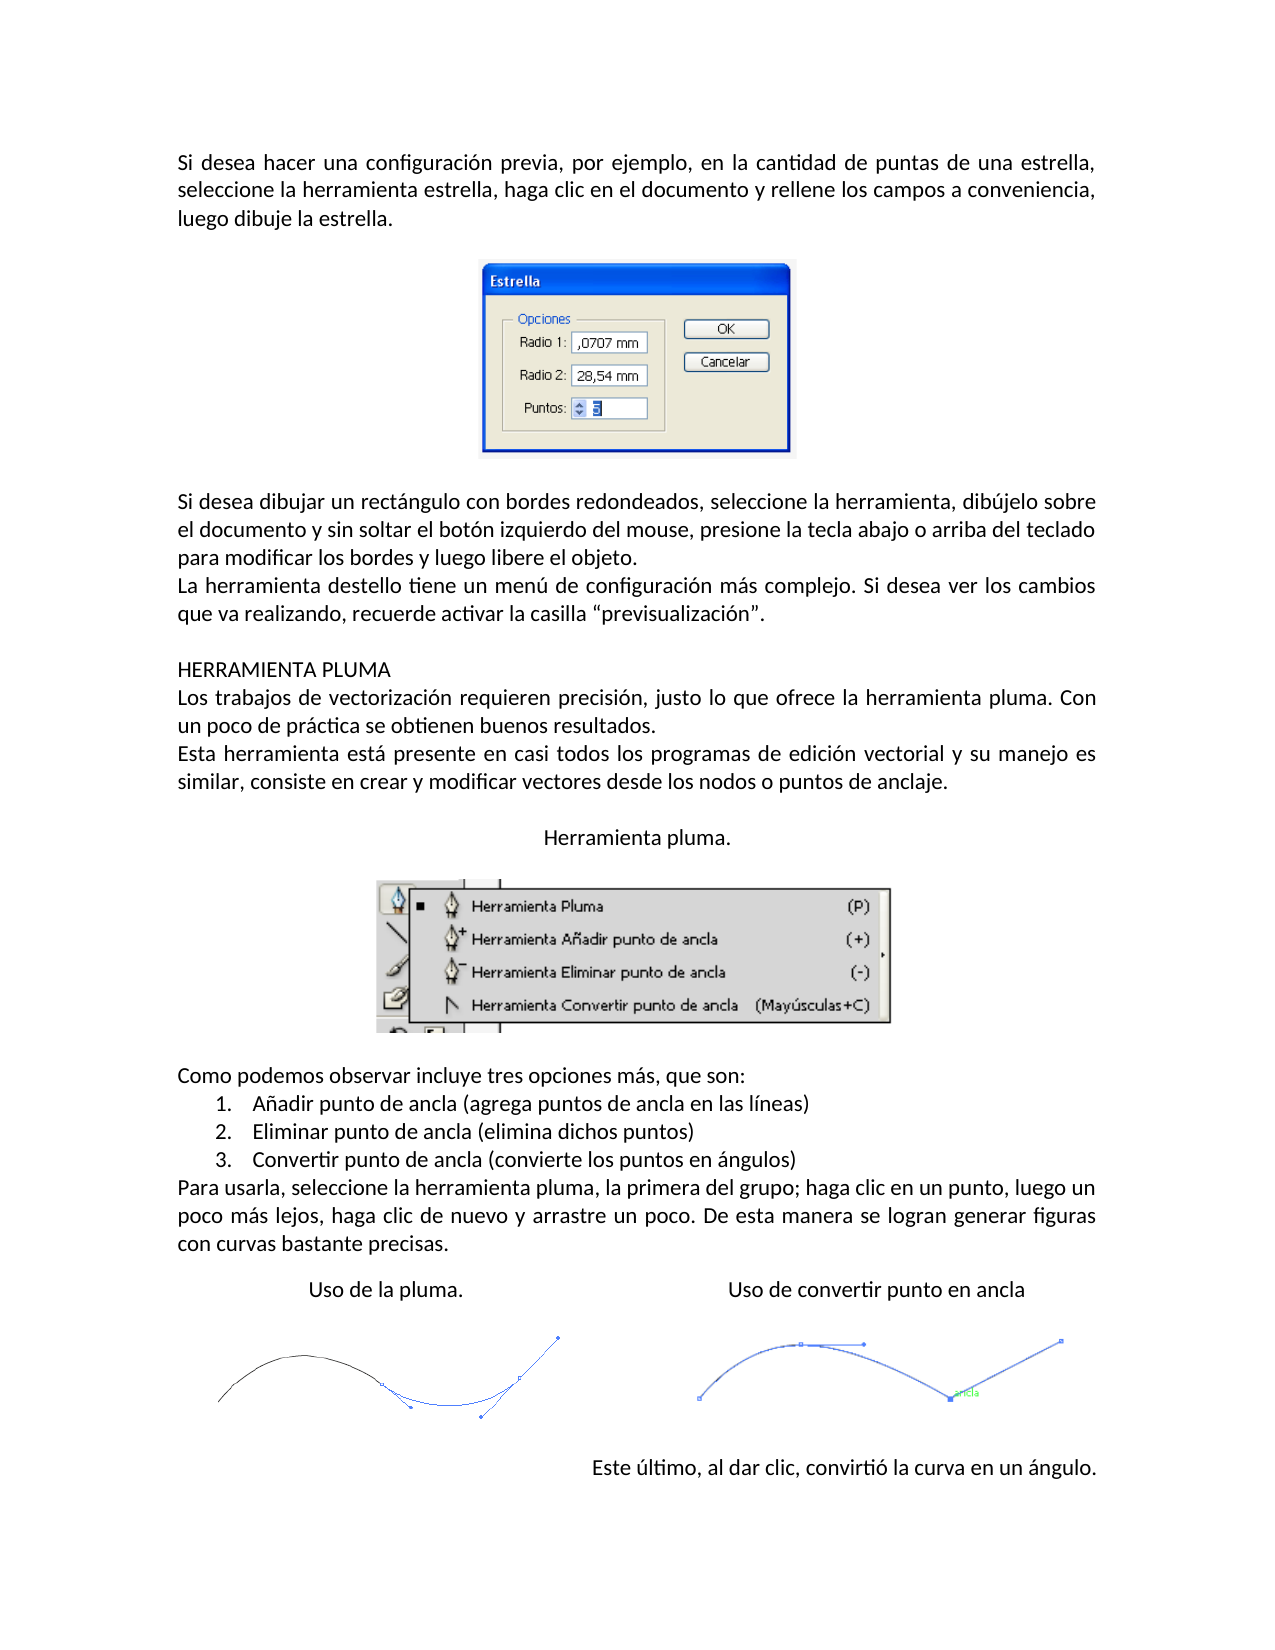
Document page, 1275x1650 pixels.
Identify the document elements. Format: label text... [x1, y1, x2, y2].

list Eliminar punto de ancla (elimina dichos puntos) [215, 1117, 1098, 1145]
text Si desea hacer una configuración previa, por ejemplo, en la cantidad de puntas de una estrella, seleccione la herramienta estrella, haga clic en el documento y rellene los campos a conveniencia, luego dibuje la estrella. [177, 148, 1098, 232]
list Convertir punto de ancla (convierte los puntos en ángulos) [215, 1145, 1098, 1173]
list Añadir punto de ancla (agrega puntos de ancla en las líneas) [215, 1089, 1098, 1117]
text Como podemos observar incluye tres opciones más, que son: [177, 1061, 1098, 1089]
picture [478, 259, 797, 459]
text Esta herramienta está presente en casi todos los programas de edición vectorial y su manejo es similar, consiste en crear y modificar vectores desde los nodos o puntos de anclaje. [177, 739, 1098, 795]
picture [376, 879, 899, 1033]
text Este último, al dar clic, convirtió la curva en un ángulo. [177, 1453, 1098, 1481]
text Para usarla, seleccione la herramienta pluma, la primera del grupo; haga clic en un punto, luego un poco más lejos, haga clic de nuevo y arrastre un poco. De esta manera se logran generar figuras con curvas bastante precisas. [177, 1173, 1098, 1257]
picture [683, 1307, 1085, 1417]
text La herramienta destello tiene un menú de configuración más complejo. Si desea ver los cambios que va realizando, recuerde activar la casilla “previsualización”. [177, 571, 1098, 627]
text Los trabajos de vectorización requieren precisión, justo lo que ofrece la herramienta pluma. Con un poco de práctica se obtienen buenos resultados. [177, 683, 1098, 739]
text HERRAMIENTA PLUMA [177, 655, 1098, 683]
text Herramienta pluma. [177, 823, 1098, 851]
text Si desea dibujar un rectángulo con bordes redondeados, seleccione la herramienta, dibújelo sobre el documento y sin soltar el botón izquierdo del mouse, presione la tecla abajo o arriba del teclado para modificar los bordes y luego libere el objeto. [177, 487, 1098, 571]
picture [207, 1307, 569, 1428]
